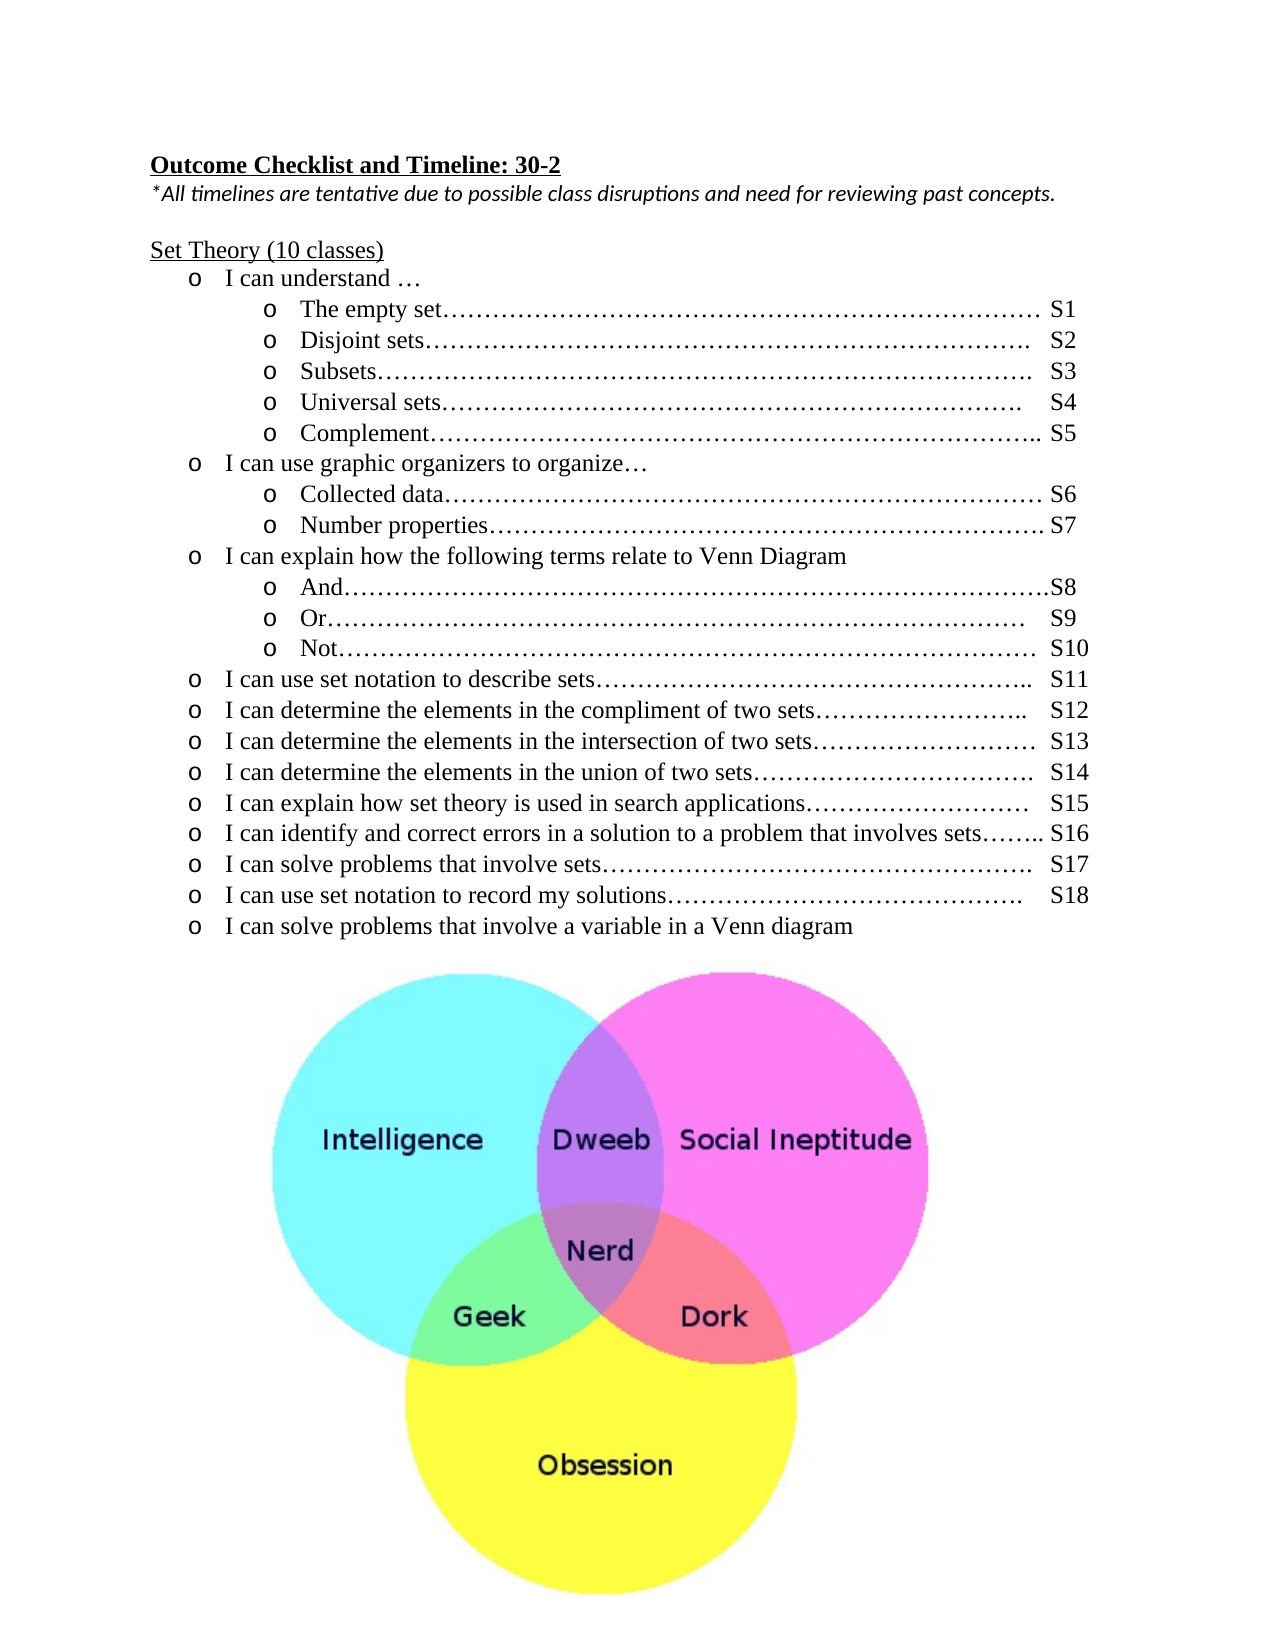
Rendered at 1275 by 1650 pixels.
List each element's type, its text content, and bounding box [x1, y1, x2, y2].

list I can use graphic organizers to organize… [187, 448, 1125, 479]
list I can determine the elements in the intersection of two sets……………………… S13 [187, 726, 1125, 757]
list Universal sets……………………………………………………………. S4 [262, 387, 1125, 418]
list I can solve problems that involve a variable in a Venn diagram [187, 911, 1125, 942]
list I can explain how the following terms relate to Venn Diagram [187, 541, 1125, 572]
list I can understand … [187, 263, 1125, 294]
list Not………………………………………………………………………… S10 [262, 633, 1125, 664]
picture [262, 962, 941, 1599]
list Subsets……………………………………………………………………. S3 [262, 356, 1125, 387]
list Or………………………………………………………………………… S9 [262, 603, 1125, 633]
list Complement……………………………………………………………….. S5 [262, 418, 1125, 448]
text *All timelines are tentative due to possible class disruptions and need for reviewing past concepts. [150, 179, 1125, 207]
text Outcome Checklist and Timeline: 30-2 [150, 150, 1125, 179]
list I can determine the elements in the compliment of two sets…………………….. S12 [187, 695, 1125, 726]
list I can use set notation to describe sets…………………………………………….. S11 [187, 664, 1125, 695]
list Collected data……………………………………………………………… S6 [262, 479, 1125, 510]
list I can use set notation to record my solutions……………………………………. S18 [187, 880, 1125, 911]
list I can identify and correct errors in a solution to a problem that involves sets…….. S16 [187, 818, 1125, 849]
text Set Theory (10 classes) [150, 235, 1125, 263]
list And…………………………………………………………………………. S8 [262, 572, 1125, 603]
list Disjoint sets………………………………………………………………. S2 [262, 325, 1125, 356]
list I can solve problems that involve sets……………………………………………. S17 [187, 849, 1125, 880]
list I can explain how set theory is used in search applications……………………… S15 [187, 788, 1125, 818]
list I can determine the elements in the union of two sets……………………………. S14 [187, 757, 1125, 788]
list The empty set……………………………………………………………… S1 [262, 294, 1125, 325]
list Number properties…………………………………………………………. S7 [262, 510, 1125, 541]
